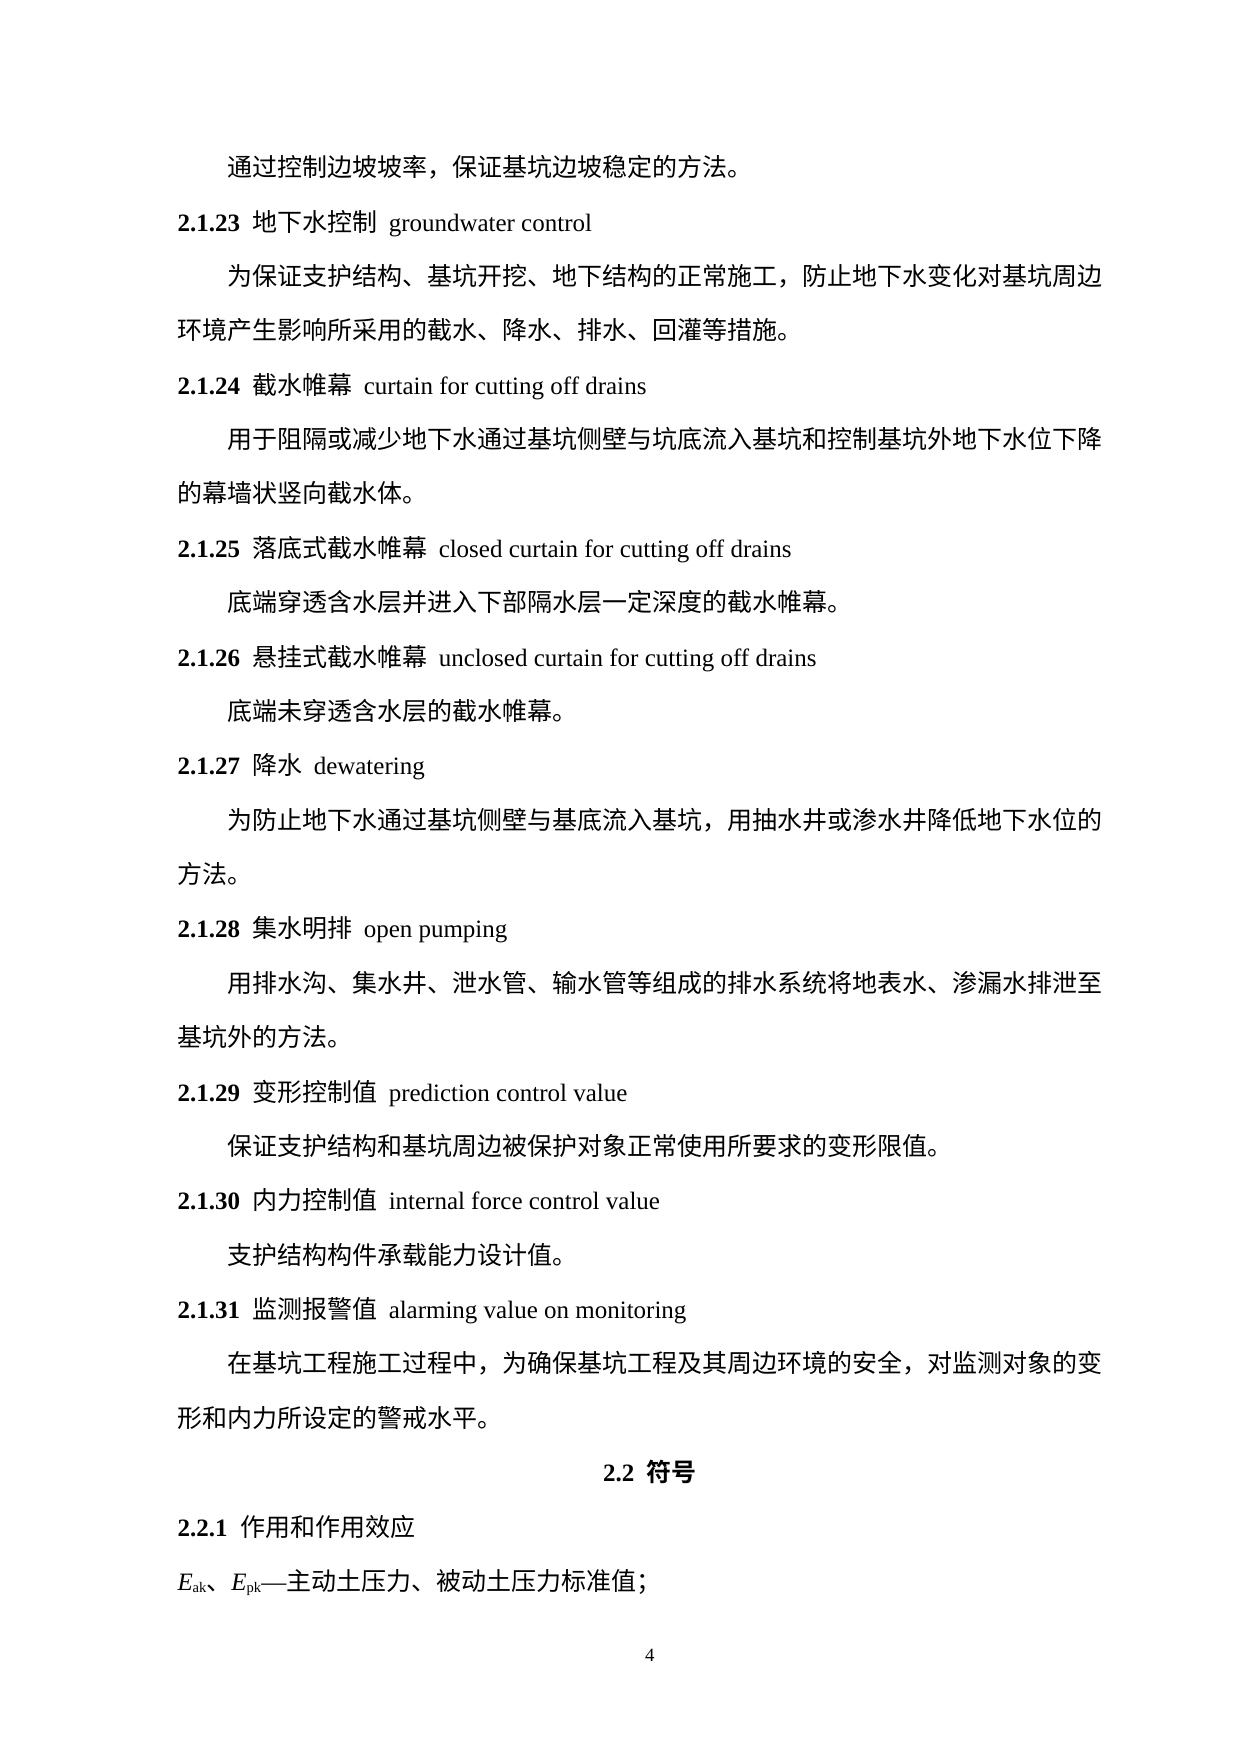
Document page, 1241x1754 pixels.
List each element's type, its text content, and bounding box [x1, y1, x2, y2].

text 底端未穿透含水层的截水帷幕。 [177, 691, 1122, 728]
text 2.1.27 降水 dewatering [177, 746, 1122, 782]
text 保证支护结构和基坑周边被保护对象正常使用所要求的变形限值。 [177, 1126, 1122, 1163]
text 2.1.23 地下水控制 groundwater control [177, 202, 1122, 238]
text 2.1.31 监测报警值 alarming value on monitoring [177, 1289, 1122, 1326]
text 为保证支护结构、基坑开挖、地下结构的正常施工，防止地下水变化对基坑周边环境产生影响所采用的截水、降水、排水、回灌等措施。 [177, 256, 1122, 347]
text 2.1.29 变形控制值 prediction control value [177, 1072, 1122, 1108]
text 用排水沟、集水井、泄水管、输水管等组成的排水系统将地表水、渗漏水排泄至基坑外的方法。 [177, 963, 1122, 1054]
text 2.1.28 集水明排 open pumping [177, 909, 1122, 945]
text 2.1.26 悬挂式截水帷幕 unclosed curtain for cutting off drains [177, 637, 1122, 673]
text 通过控制边坡坡率，保证基坑边坡稳定的方法。 [177, 148, 1122, 184]
text 2.2.1 作用和作用效应 [177, 1507, 1122, 1543]
text 底端穿透含水层并进入下部隔水层一定深度的截水帷幕。 [177, 583, 1122, 619]
text 在基坑工程施工过程中，为确保基坑工程及其周边环境的安全，对监测对象的变形和内力所设定的警戒水平。 [177, 1344, 1122, 1434]
text Eak、Epk—主动土压力、被动土压力标准值； [177, 1561, 1122, 1598]
text 2.1.24 截水帷幕 curtain for cutting off drains [177, 365, 1122, 401]
text 2.1.25 落底式截水帷幕 closed curtain for cutting off drains [177, 528, 1122, 564]
text 2.1.30 内力控制值 internal force control value [177, 1181, 1122, 1217]
text 支护结构构件承载能力设计值。 [177, 1235, 1122, 1271]
text 为防止地下水通过基坑侧壁与基底流入基坑，用抽水井或渗水井降低地下水位的方法。 [177, 800, 1122, 891]
text 2.2 符号 [177, 1453, 1122, 1489]
text 用于阻隔或减少地下水通过基坑侧壁与坑底流入基坑和控制基坑外地下水位下降的幕墙状竖向截水体。 [177, 419, 1122, 510]
